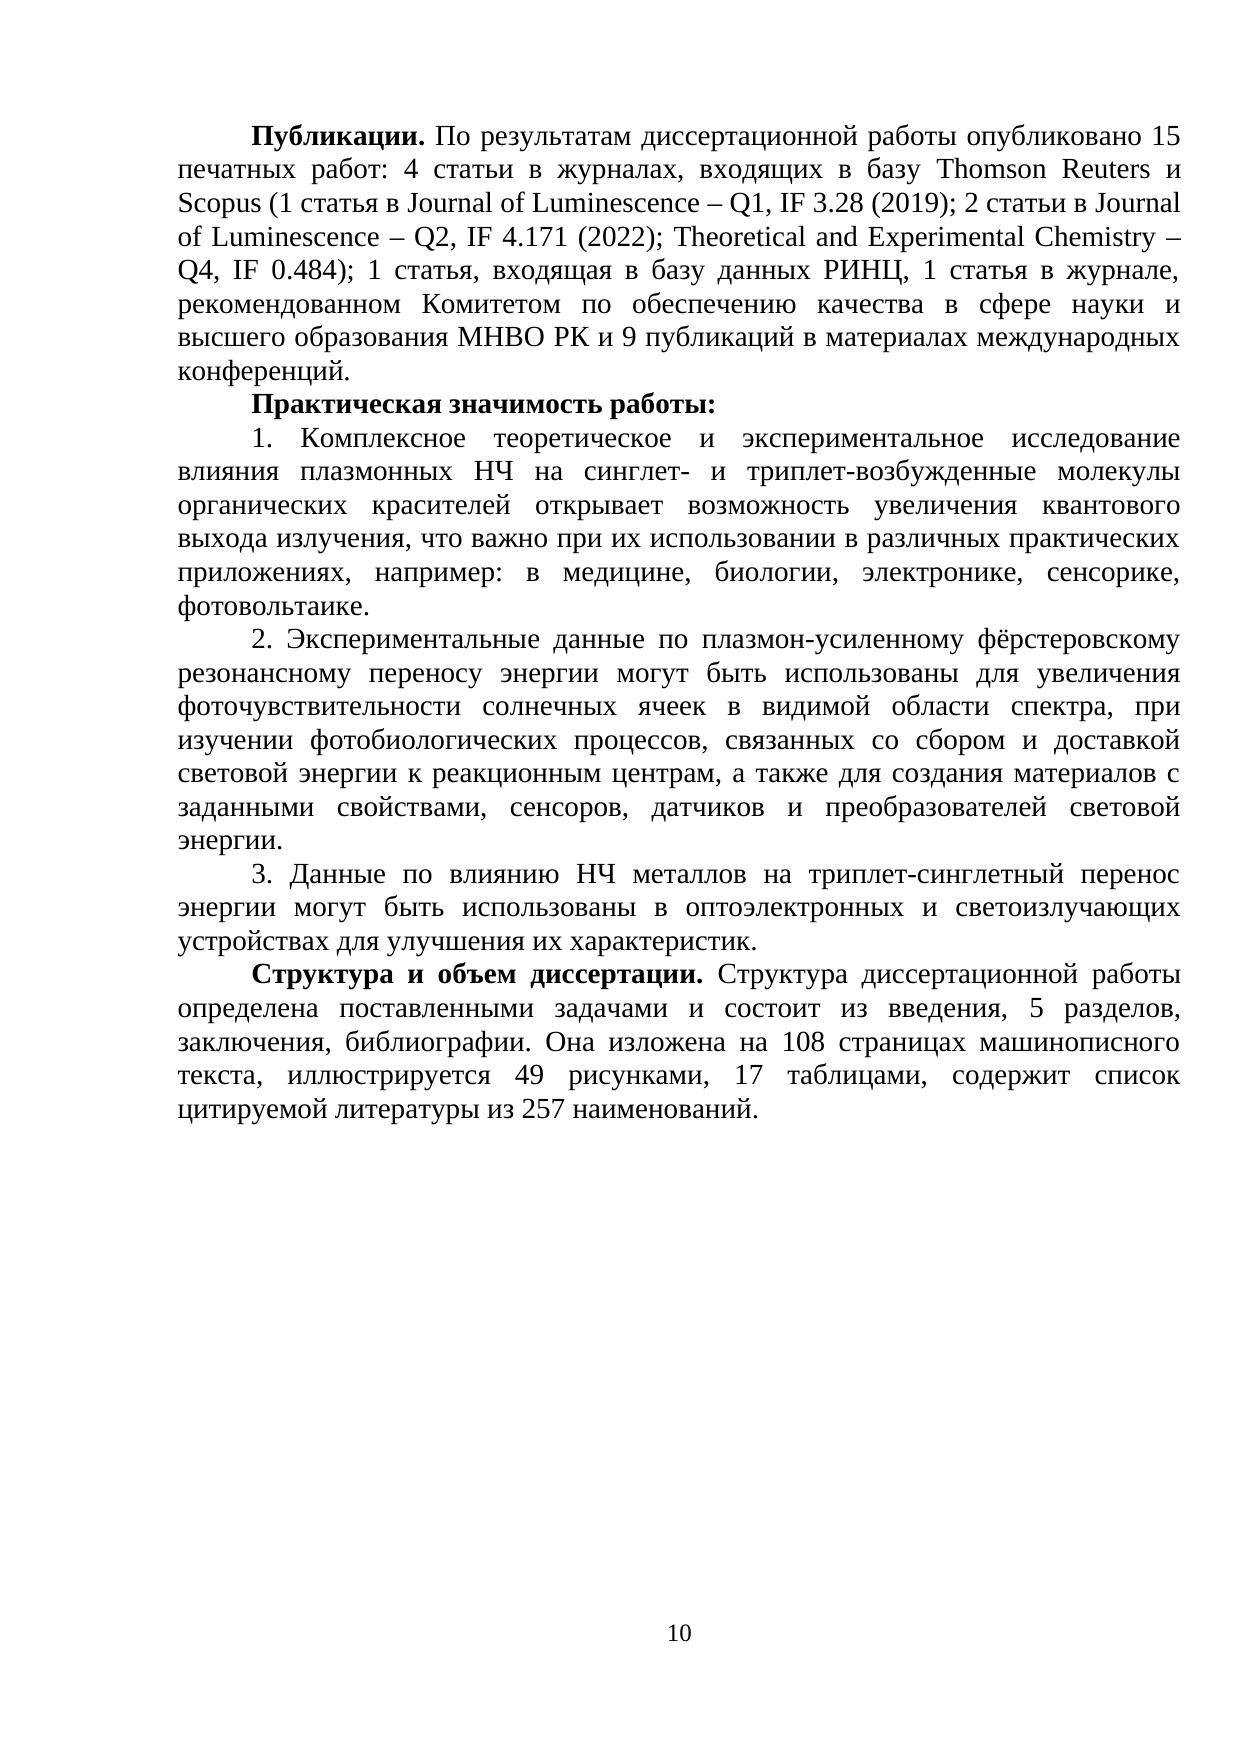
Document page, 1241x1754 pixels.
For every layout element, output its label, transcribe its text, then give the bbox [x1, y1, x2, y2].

text 3. Данные по влиянию НЧ металлов на триплет-синглетный перенос энергии могут быть использованы в оптоэлектронных и светоизлучающих устройствах для улучшения их характеристик. [177, 856, 1181, 957]
text Публикации. По результатам диссертационной работы опубликовано 15 печатных работ: 4 статьи в журналах, входящих в базу Thomson Reuters и Scopus (1 статья в Journal of Luminescence – Q1, IF 3.28 (2019); 2 статьи в Journal of Luminescence – Q2, IF 4.171 (2022); Theoretical and Experimental Chemistry – Q4, IF 0.484); 1 статья, входящая в базу данных РИНЦ, 1 статья в журнале, рекомендованном Комитетом по обеспечению качества в сфере науки и высшего образования МНВО РК и 9 публикаций в материалах международных конференций. [177, 118, 1181, 386]
text 2. Экспериментальные данные по плазмон-усиленному фёрстеровскому резонансному переносу энергии могут быть использованы для увеличения фоточувствительности солнечных ячеек в видимой области спектра, при изучении фотобиологических процессов, связанных со сбором и доставкой световой энергии к реакционным центрам, а также для создания материалов с заданными свойствами, сенсоров, датчиков и преобразователей световой энергии. [177, 621, 1181, 856]
text Структура и объем диссертации. Структура диссертационной работы определена поставленными задачами и состоит из введения, 5 разделов, заключения, библиографии. Она изложена на 108 страницах машинописного текста, иллюстрируется 49 рисунками, 17 таблицами, содержит список цитируемой литературы из 257 наименований. [177, 957, 1181, 1124]
text 1. Комплексное теоретическое и экспериментальное исследование влияния плазмонных НЧ на синглет- и триплет-возбужденные молекулы органических красителей открывает возможность увеличения квантового выхода излучения, что важно при их использовании в различных практических приложениях, например: в медицине, биологии, электронике, сенсорике, фотовольтаике. [177, 420, 1181, 621]
text Практическая значимость работы: [177, 386, 1181, 420]
